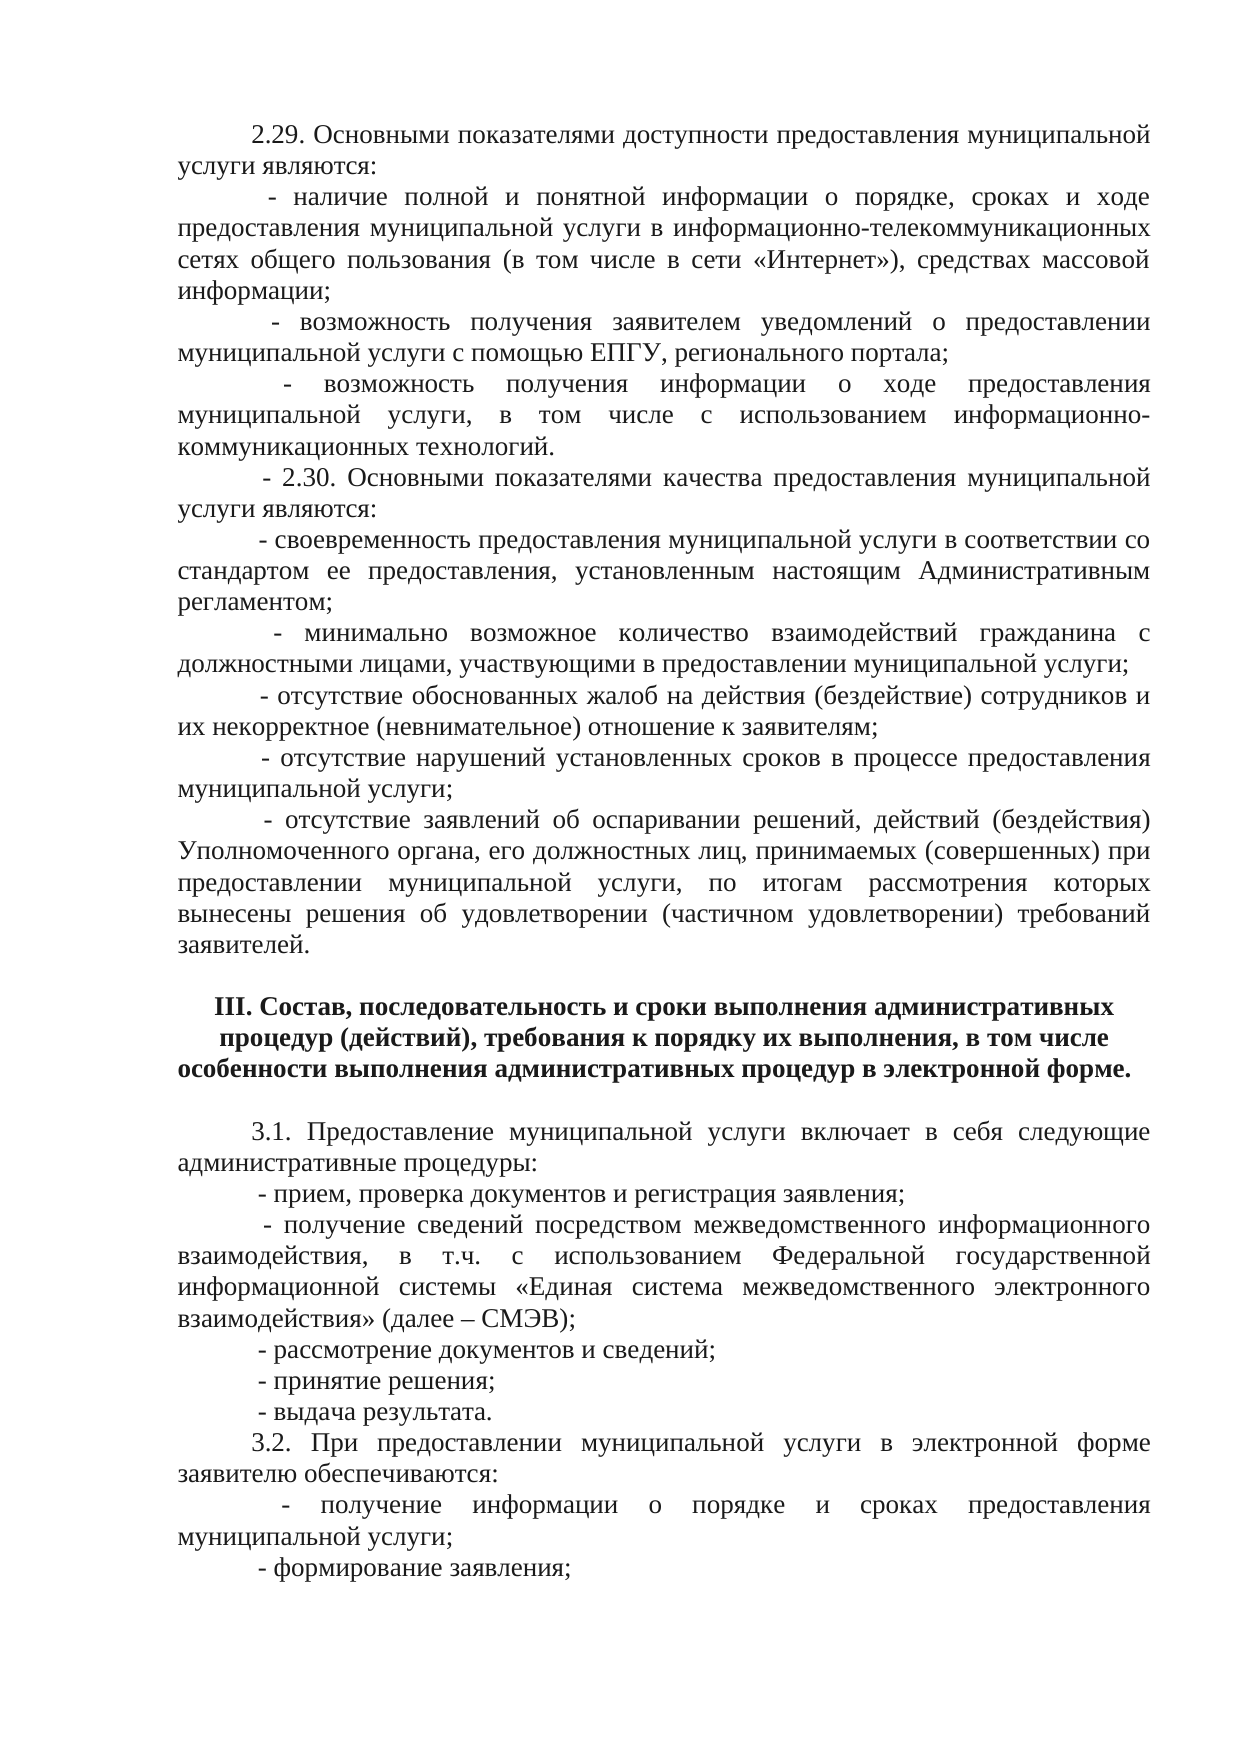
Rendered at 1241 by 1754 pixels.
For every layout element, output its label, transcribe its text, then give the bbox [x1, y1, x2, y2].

text особенности выполнения административных процедур в электронной форме. [177, 1052, 1152, 1084]
text - 2.30. Основными показателями качества предоставления муниципальной услуги являются: [177, 461, 1152, 523]
text III. Состав, последовательность и сроки выполнения административных процедур (действий), требования к порядку их выполнения, в том числе [177, 990, 1152, 1052]
text - своевременность предоставления муниципальной услуги в соответствии со стандартом ее предоставления, установленным настоящим Административным регламентом; [177, 523, 1152, 616]
text - выдача результата. [177, 1395, 1152, 1426]
text 2.29. Основными показателями доступности предоставления муниципальной услуги являются: [177, 118, 1152, 180]
text - возможность получения информации о ходе предоставления муниципальной услуги, в том числе с использованием информационно-коммуникационных технологий. [177, 367, 1152, 461]
text - рассмотрение документов и сведений; [177, 1333, 1152, 1364]
text 3.1. Предоставление муниципальной услуги включает в себя следующие административные процедуры: [177, 1115, 1152, 1177]
text 3.2. При предоставлении муниципальной услуги в электронной форме заявителю обеспечиваются: [177, 1426, 1152, 1488]
text - отсутствие нарушений установленных сроков в процессе предоставления муниципальной услуги; [177, 741, 1152, 803]
text - принятие решения; [177, 1364, 1152, 1395]
text - получение информации о порядке и сроках предоставления муниципальной услуги; [177, 1488, 1152, 1551]
text - прием, проверка документов и регистрация заявления; [177, 1177, 1152, 1208]
text - отсутствие обоснованных жалоб на действия (бездействие) сотрудников и их некорректное (невнимательное) отношение к заявителям; [177, 679, 1152, 741]
text - отсутствие заявлений об оспаривании решений, действий (бездействия) Уполномоченного органа, его должностных лиц, принимаемых (совершенных) при предоставлении муниципальной услуги, по итогам рассмотрения которых вынесены решения об удовлетворении (частичном удовлетворении) требований заявителей. [177, 803, 1152, 959]
text - получение сведений посредством межведомственного информационного взаимодействия, в т.ч. с использованием Федеральной государственной информационной системы «Единая система межведомственного электронного взаимодействия» (далее – СМЭВ); [177, 1208, 1152, 1333]
text - формирование заявления; [177, 1551, 1152, 1582]
text - минимально возможное количество взаимодействий гражданина с должностными лицами, участвующими в предоставлении муниципальной услуги; [177, 616, 1152, 679]
text - наличие полной и понятной информации о порядке, сроках и ходе предоставления муниципальной услуги в информационно-телекоммуникационных сетях общего пользования (в том числе в сети «Интернет»), средствах массовой информации; [177, 180, 1152, 305]
text - возможность получения заявителем уведомлений о предоставлении муниципальной услуги с помощью ЕПГУ, регионального портала; [177, 305, 1152, 367]
